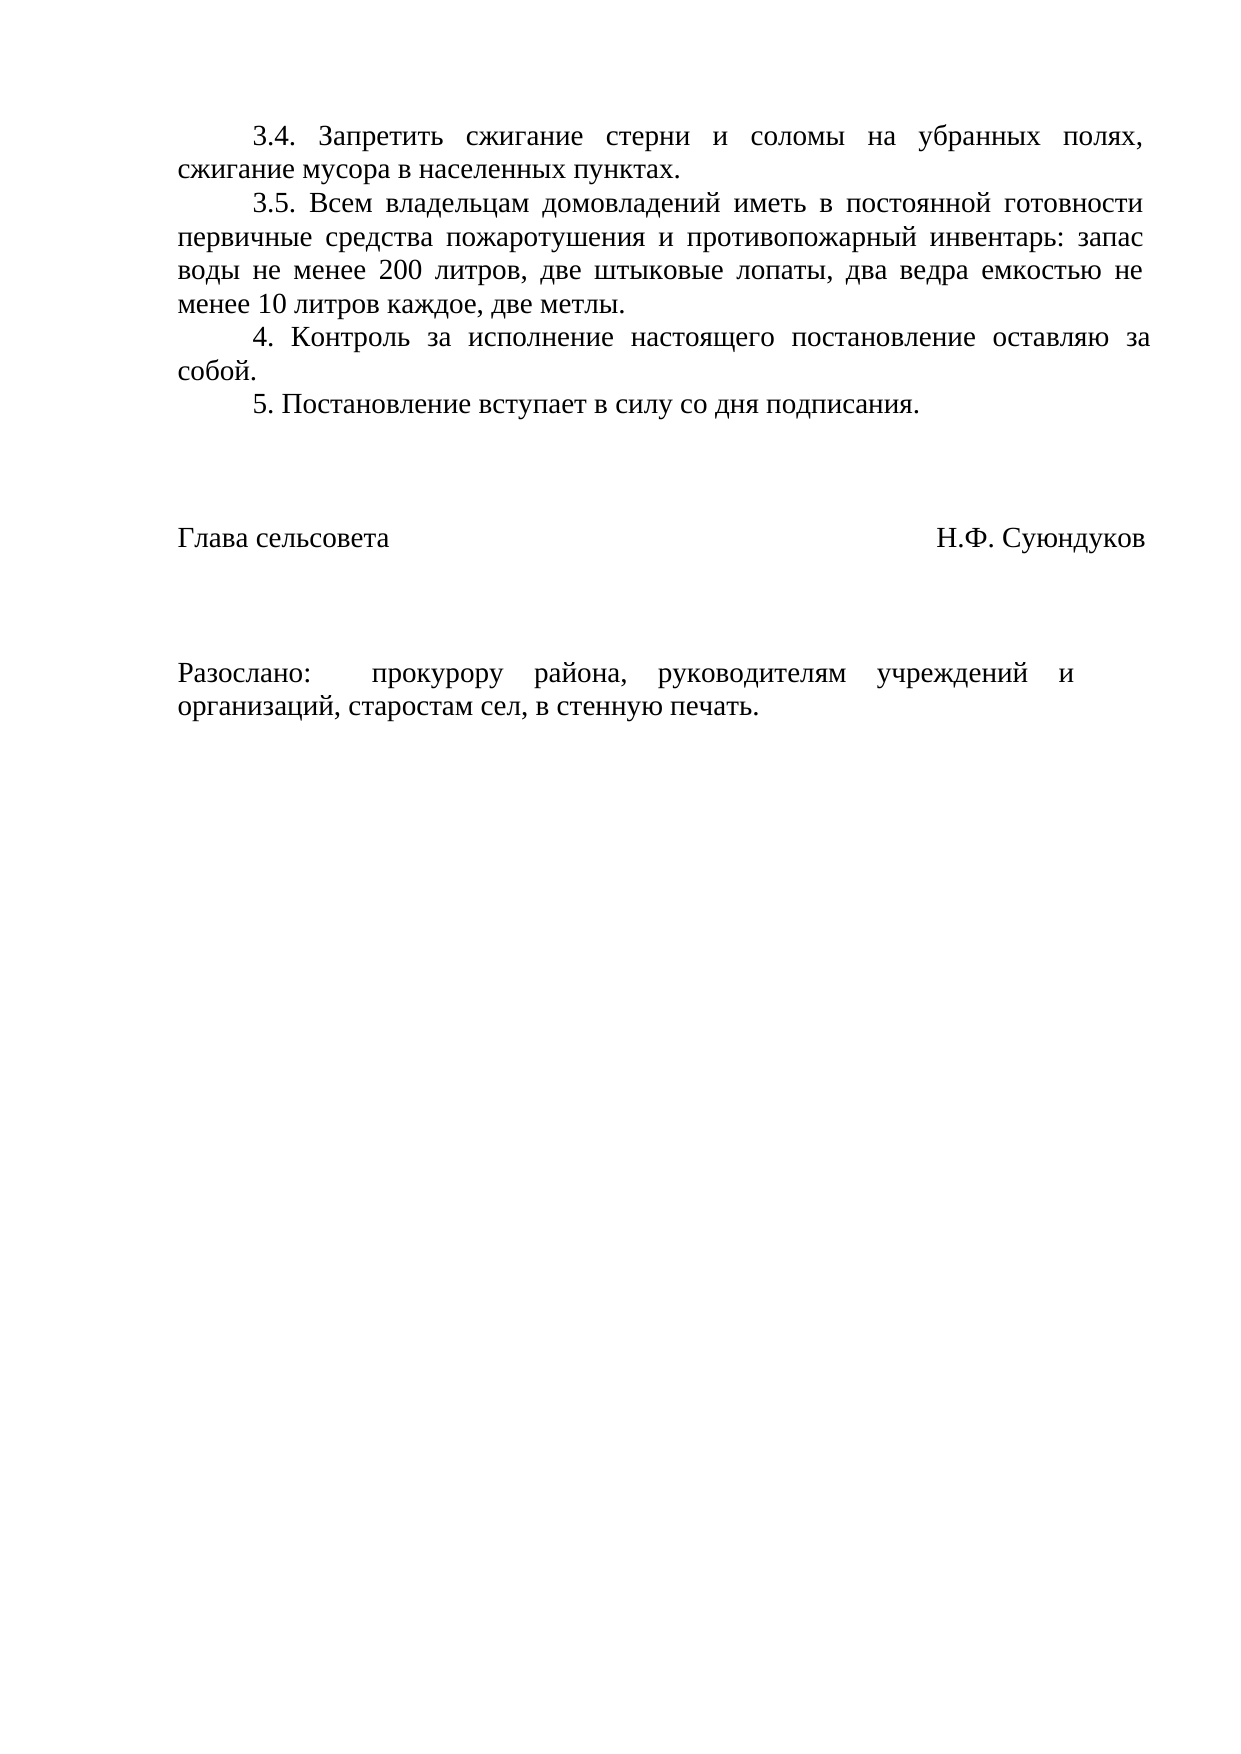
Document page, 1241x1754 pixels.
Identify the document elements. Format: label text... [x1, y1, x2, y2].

text 5. Постановление вступает в силу со дня подписания. [177, 386, 1152, 420]
text Разослано: прокурору района, руководителям учреждений и организаций, старостам сел, в стенную печать. [177, 655, 1074, 722]
text Глава сельсовета Н.Ф. Суюндуков [177, 521, 1152, 554]
text 3.4. Запретить сжигание стерни и соломы на убранных полях, сжигание мусора в населенных пунктах. [177, 118, 1144, 185]
text 4. Контроль за исполнение настоящего постановление оставляю за собой. [177, 319, 1152, 386]
text 3.5. Всем владельцам домовладений иметь в постоянной готовности первичные средства пожаротушения и противопожарный инвентарь: запас воды не менее , две штыковые лопаты, два ведра емкостью не менее каждое, две метлы. [177, 185, 1144, 319]
